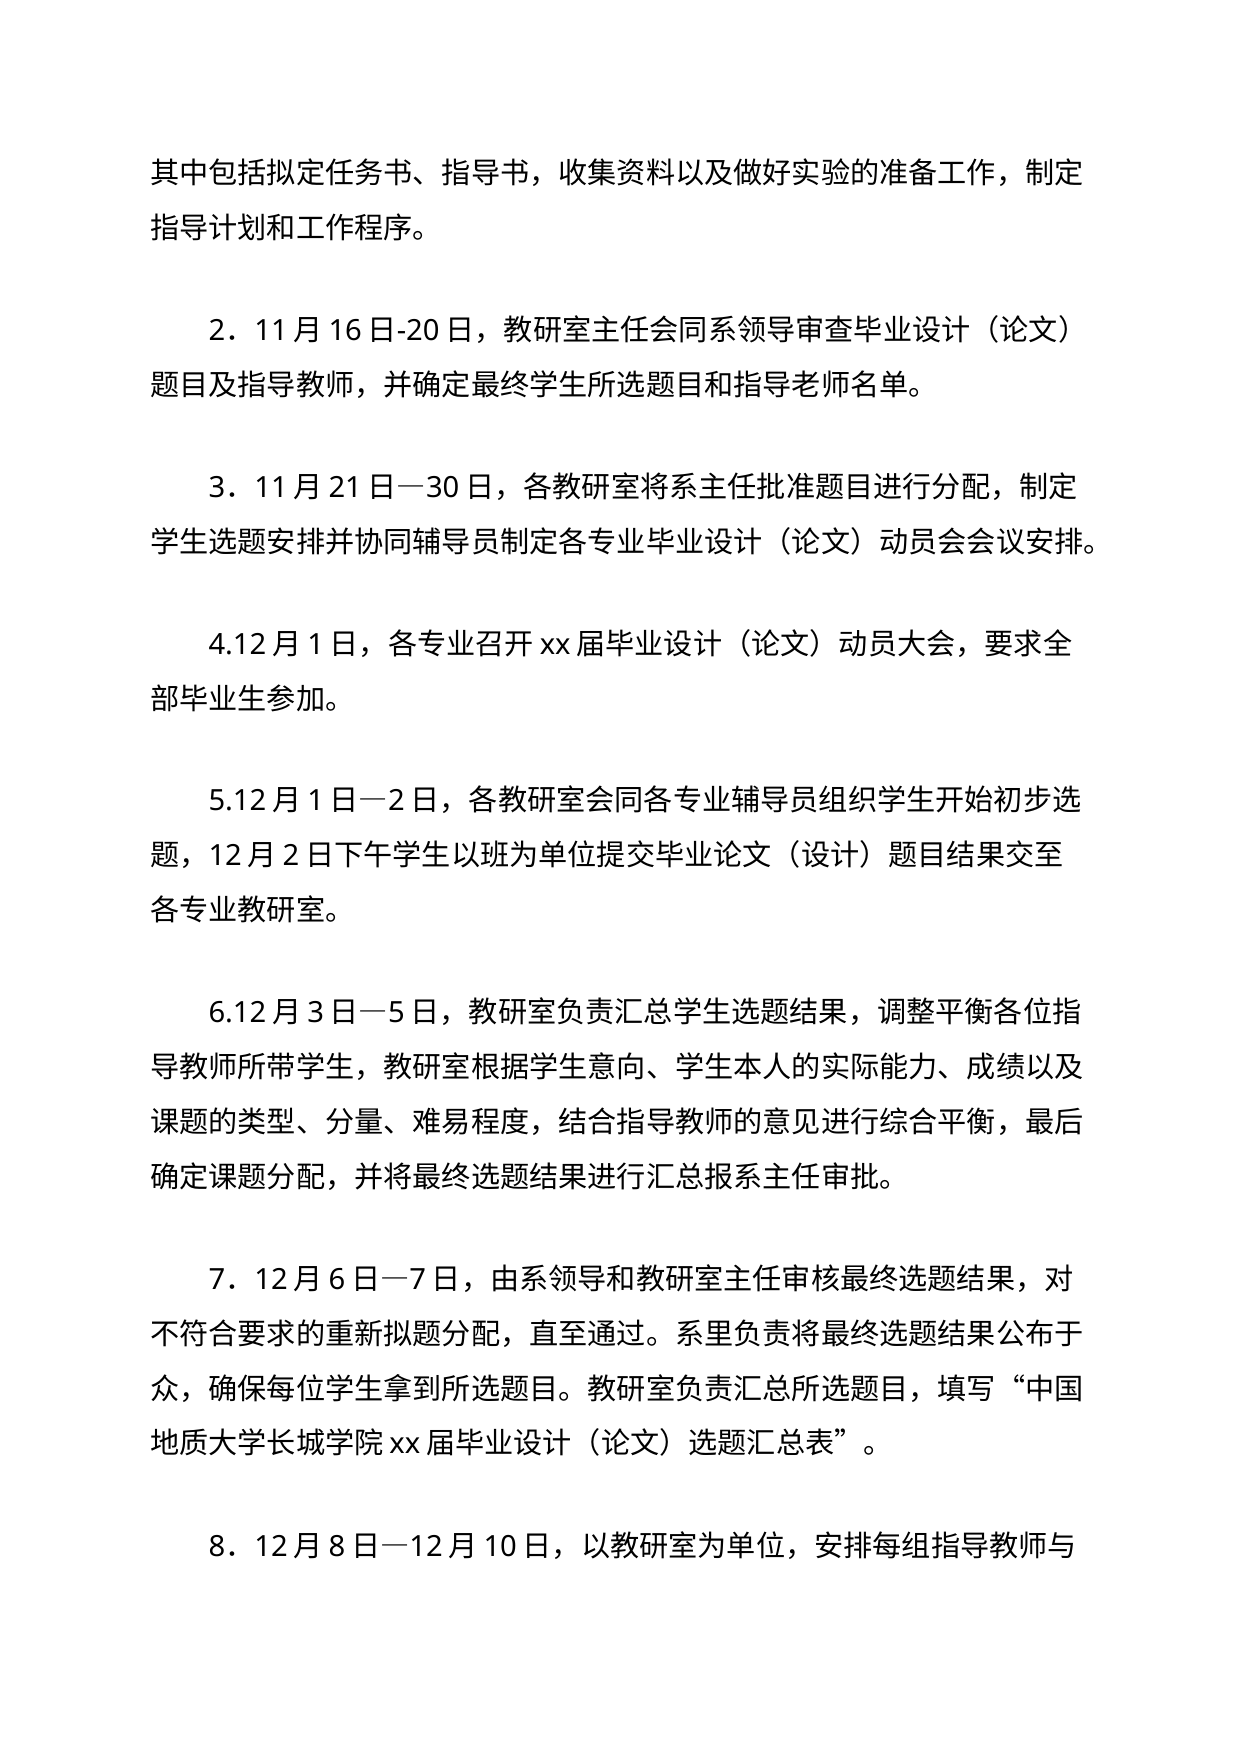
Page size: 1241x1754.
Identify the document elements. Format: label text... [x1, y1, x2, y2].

text 5.12月1日—2日，各教研室会同各专业辅导员组织学生开始初步选题，12月2日下午学生以班为单位提交毕业论文（设计）题目结果交至各专业教研室。 [150, 777, 1090, 929]
text 3．11月21日—30日，各教研室将系主任批准题目进行分配，制定学生选题安排并协同辅导员制定各专业毕业设计（论文）动员会会议安排。 [150, 463, 1090, 561]
text 6.12月3日—5日，教研室负责汇总学生选题结果，调整平衡各位指导教师所带学生，教研室根据学生意向、学生本人的实际能力、成绩以及课题的类型、分量、难易程度，结合指导教师的意见进行综合平衡，最后确定课题分配，并将最终选题结果进行汇总报系主任审批。 [150, 989, 1090, 1196]
text 4.12月1日，各专业召开xx届毕业设计（论文）动员大会，要求全部毕业生参加。 [150, 620, 1090, 717]
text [150, 1522, 1090, 1564]
text 7．12月6日—7日，由系领导和教研室主任审核最终选题结果，对不符合要求的重新拟题分配，直至通过。系里负责将最终选题结果公布于众，确保每位学生拿到所选题目。教研室负责汇总所选题目，填写“中国地质大学长城学院xx届毕业设计（论文）选题汇总表”。 [150, 1255, 1090, 1462]
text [150, 150, 1090, 247]
text 2．11月16日-20日，教研室主任会同系领导审查毕业设计（论文）题目及指导教师，并确定最终学生所选题目和指导老师名单。 [150, 307, 1090, 404]
